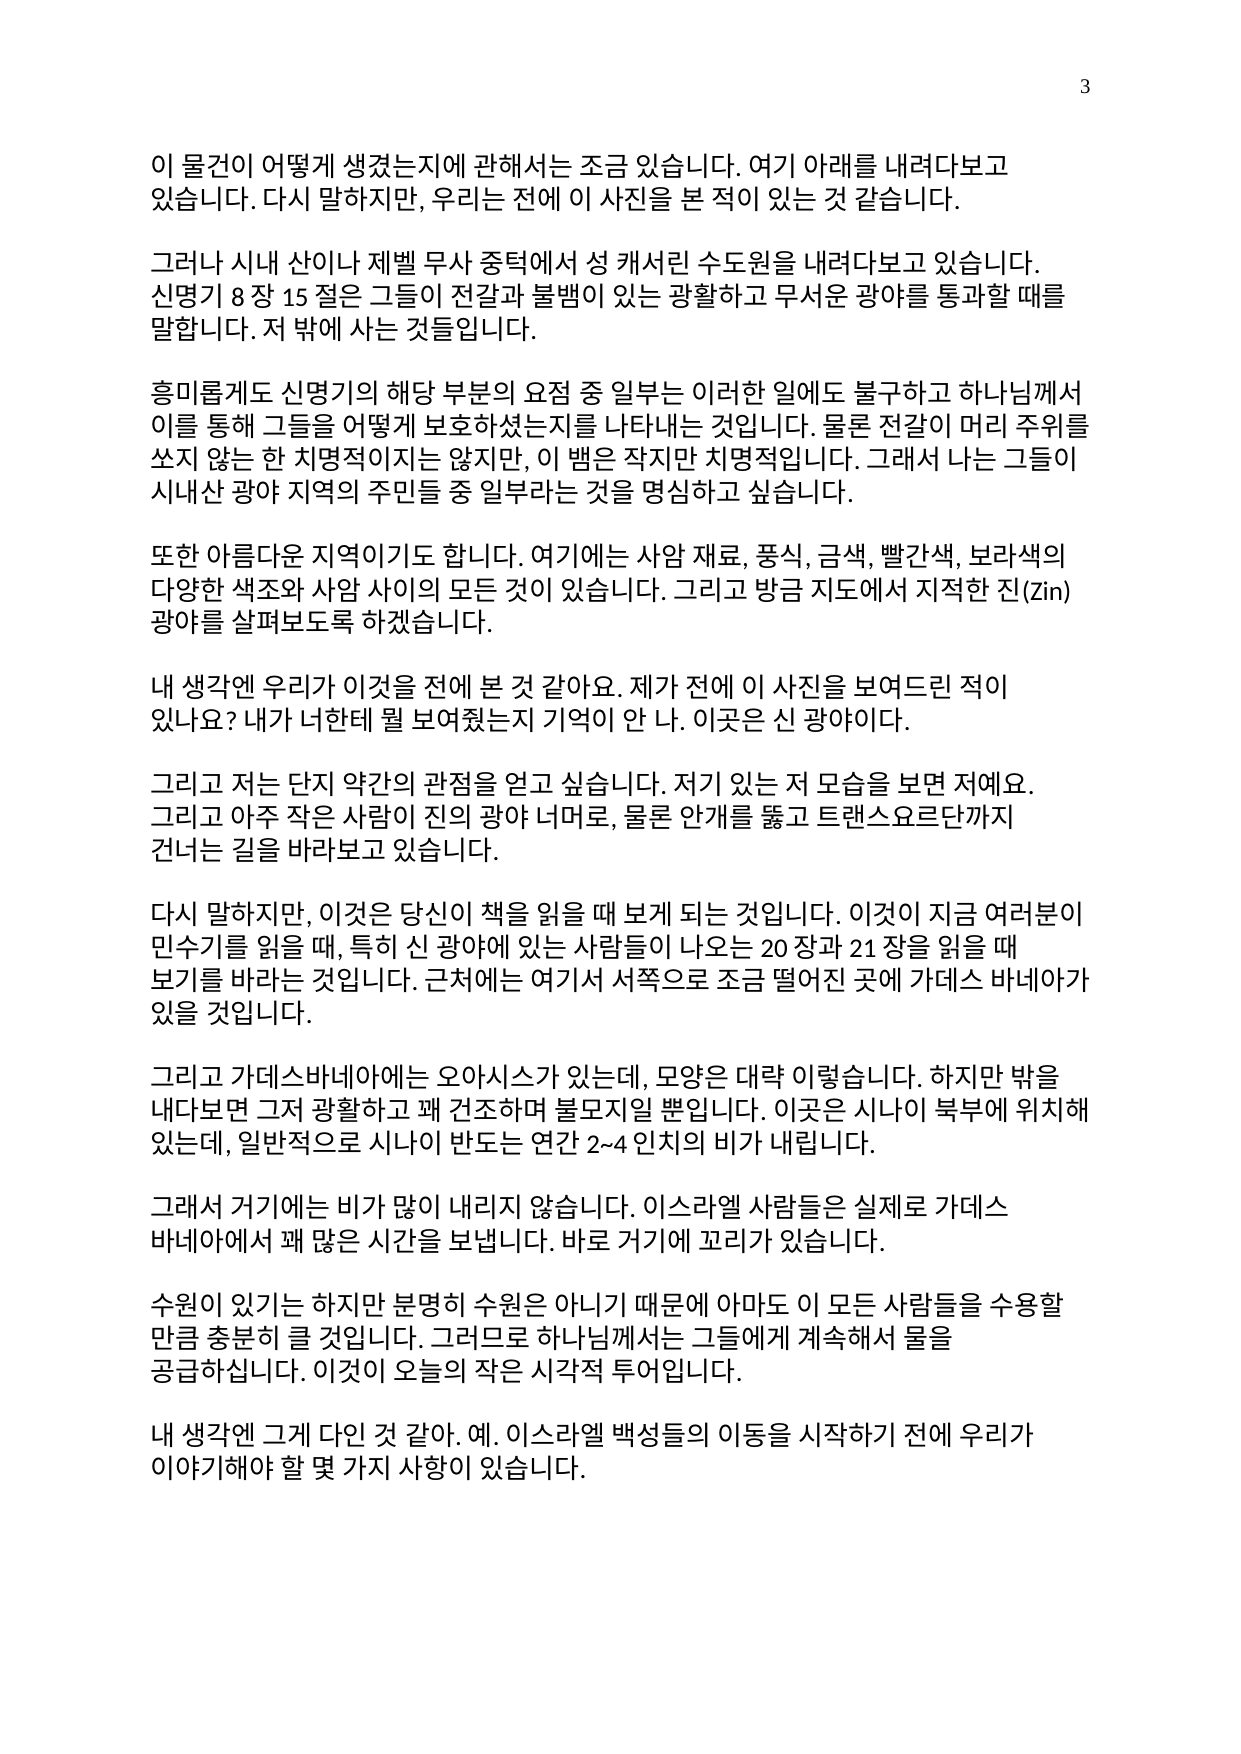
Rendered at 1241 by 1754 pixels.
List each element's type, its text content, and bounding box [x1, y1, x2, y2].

text 이 물건이 어떻게 생겼는지에 관해서는 조금 있습니다. 여기 아래를 내려다보고 있습니다. 다시 말하지만, 우리는 전에 이 사진을 본 적이 있는 것 같습니다. [150, 150, 1090, 216]
text 또한 아름다운 지역이기도 합니다. 여기에는 사암 재료, 풍식, 금색, 빨간색, 보라색의 다양한 색조와 사암 사이의 모든 것이 있습니다. 그리고 방금 지도에서 지적한 진(Zin) 광야를 살펴보도록 하겠습니다. [150, 541, 1090, 640]
text 내 생각엔 그게 다인 것 같아. 예. 이스라엘 백성들의 이동을 시작하기 전에 우리가 이야기해야 할 몇 가지 사항이 있습니다. [150, 1419, 1090, 1485]
text 그리고 저는 단지 약간의 관점을 얻고 싶습니다. 저기 있는 저 모습을 보면 저예요. 그리고 아주 작은 사람이 진의 광야 너머로, 물론 안개를 뚫고 트랜스요르단까지 건너는 길을 바라보고 있습니다. [150, 768, 1090, 867]
text 그래서 거기에는 비가 많이 내리지 않습니다. 이스라엘 사람들은 실제로 가데스 바네아에서 꽤 많은 시간을 보냅니다. 바로 거기에 꼬리가 있습니다. [150, 1192, 1090, 1258]
text 다시 말하지만, 이것은 당신이 책을 읽을 때 보게 되는 것입니다. 이것이 지금 여러분이 민수기를 읽을 때, 특히 신 광야에 있는 사람들이 나오는 20장과 21장을 읽을 때 보기를 바라는 것입니다. 근처에는 여기서 서쪽으로 조금 떨어진 곳에 가데스 바네아가 있을 것입니다. [150, 898, 1090, 1030]
text 내 생각엔 우리가 이것을 전에 본 것 같아요. 제가 전에 이 사진을 보여드린 적이 있나요? 내가 너한테 뭘 보여줬는지 기억이 안 나. 이곳은 신 광야이다. [150, 671, 1090, 737]
text 흥미롭게도 신명기의 해당 부분의 요점 중 일부는 이러한 일에도 불구하고 하나님께서 이를 통해 그들을 어떻게 보호하셨는지를 나타내는 것입니다. 물론 전갈이 머리 주위를 쏘지 않는 한 치명적이지는 않지만, 이 뱀은 작지만 치명적입니다. 그래서 나는 그들이 시내산 광야 지역의 주민들 중 일부라는 것을 명심하고 싶습니다. [150, 377, 1090, 509]
text 그러나 시내 산이나 제벨 무사 중턱에서 성 캐서린 수도원을 내려다보고 있습니다. 신명기 8장 15절은 그들이 전갈과 불뱀이 있는 광활하고 무서운 광야를 통과할 때를 말합니다. 저 밖에 사는 것들입니다. [150, 247, 1090, 346]
text 수원이 있기는 하지만 분명히 수원은 아니기 때문에 아마도 이 모든 사람들을 수용할 만큼 충분히 클 것입니다. 그러므로 하나님께서는 그들에게 계속해서 물을 공급하십니다. 이것이 오늘의 작은 시각적 투어입니다. [150, 1289, 1090, 1388]
text 그리고 가데스바네아에는 오아시스가 있는데, 모양은 대략 이렇습니다. 하지만 밖을 내다보면 그저 광활하고 꽤 건조하며 불모지일 뿐입니다. 이곳은 시나이 북부에 위치해 있는데, 일반적으로 시나이 반도는 연간 2~4인치의 비가 내립니다. [150, 1061, 1090, 1161]
